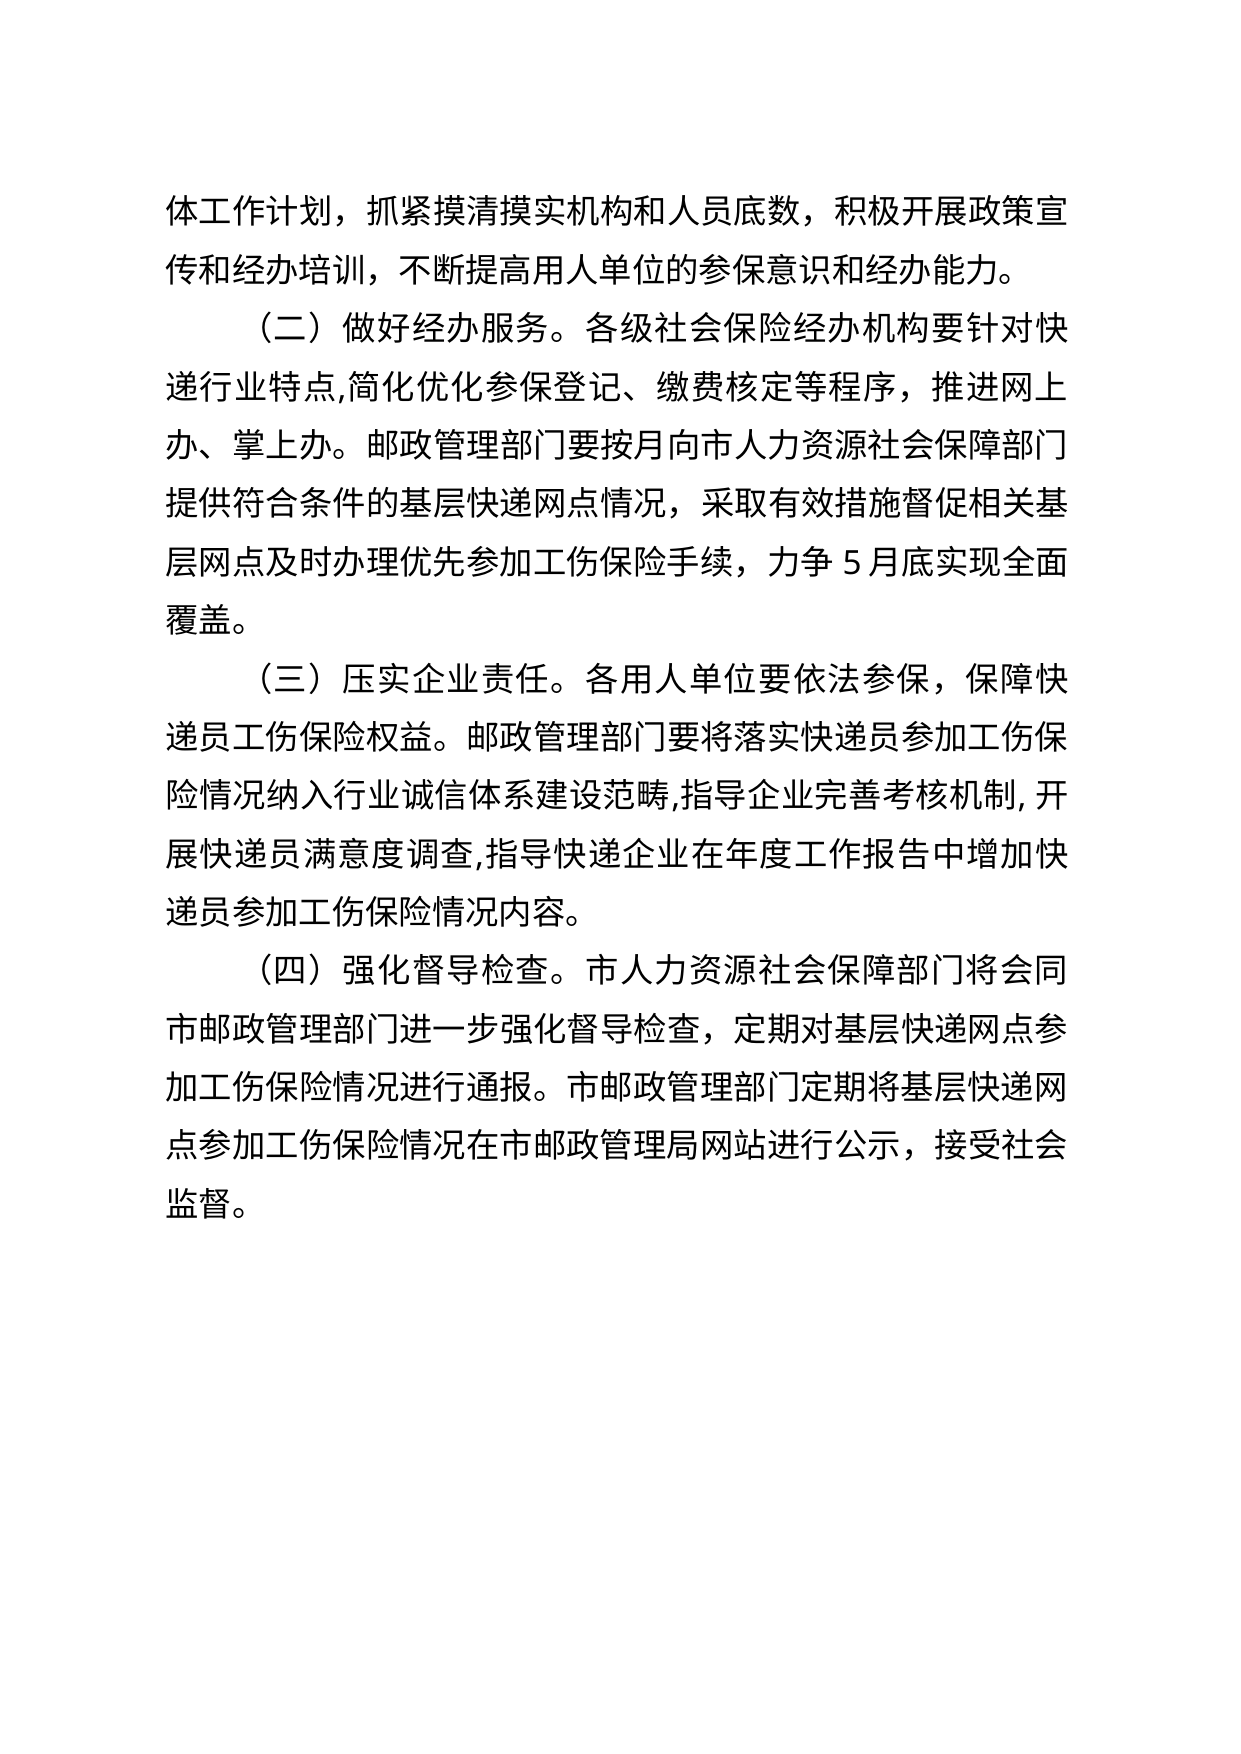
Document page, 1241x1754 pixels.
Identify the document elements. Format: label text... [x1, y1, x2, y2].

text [165, 177, 1069, 294]
text （四）强化督导检查。市人力资源社会保障部门将会同市邮政管理部门进一步强化督导检查，定期对基层快递网点参加工伤保险情况进行通报。市邮政管理部门定期将基层快递网点参加工伤保险情况在市邮政管理局网站进行公示，接受社会监督。 [165, 936, 1069, 1228]
text （三）压实企业责任。各用人单位要依法参保，保障快递员工伤保险权益。邮政管理部门要将落实快递员参加工伤保险情况纳入行业诚信体系建设范畴,指导企业完善考核机制, 开展快递员满意度调查,指导快递企业在年度工作报告中增加快递员参加工伤保险情况内容。 [165, 644, 1069, 936]
text （二）做好经办服务。各级社会保险经办机构要针对快递行业特点,简化优化参保登记、缴费核定等程序，推进网上办、掌上办。邮政管理部门要按月向市人力资源社会保障部门提供符合条件的基层快递网点情况，采取有效措施督促相关基层网点及时办理优先参加工伤保险手续，力争5月底实现全面覆盖。 [165, 294, 1069, 644]
